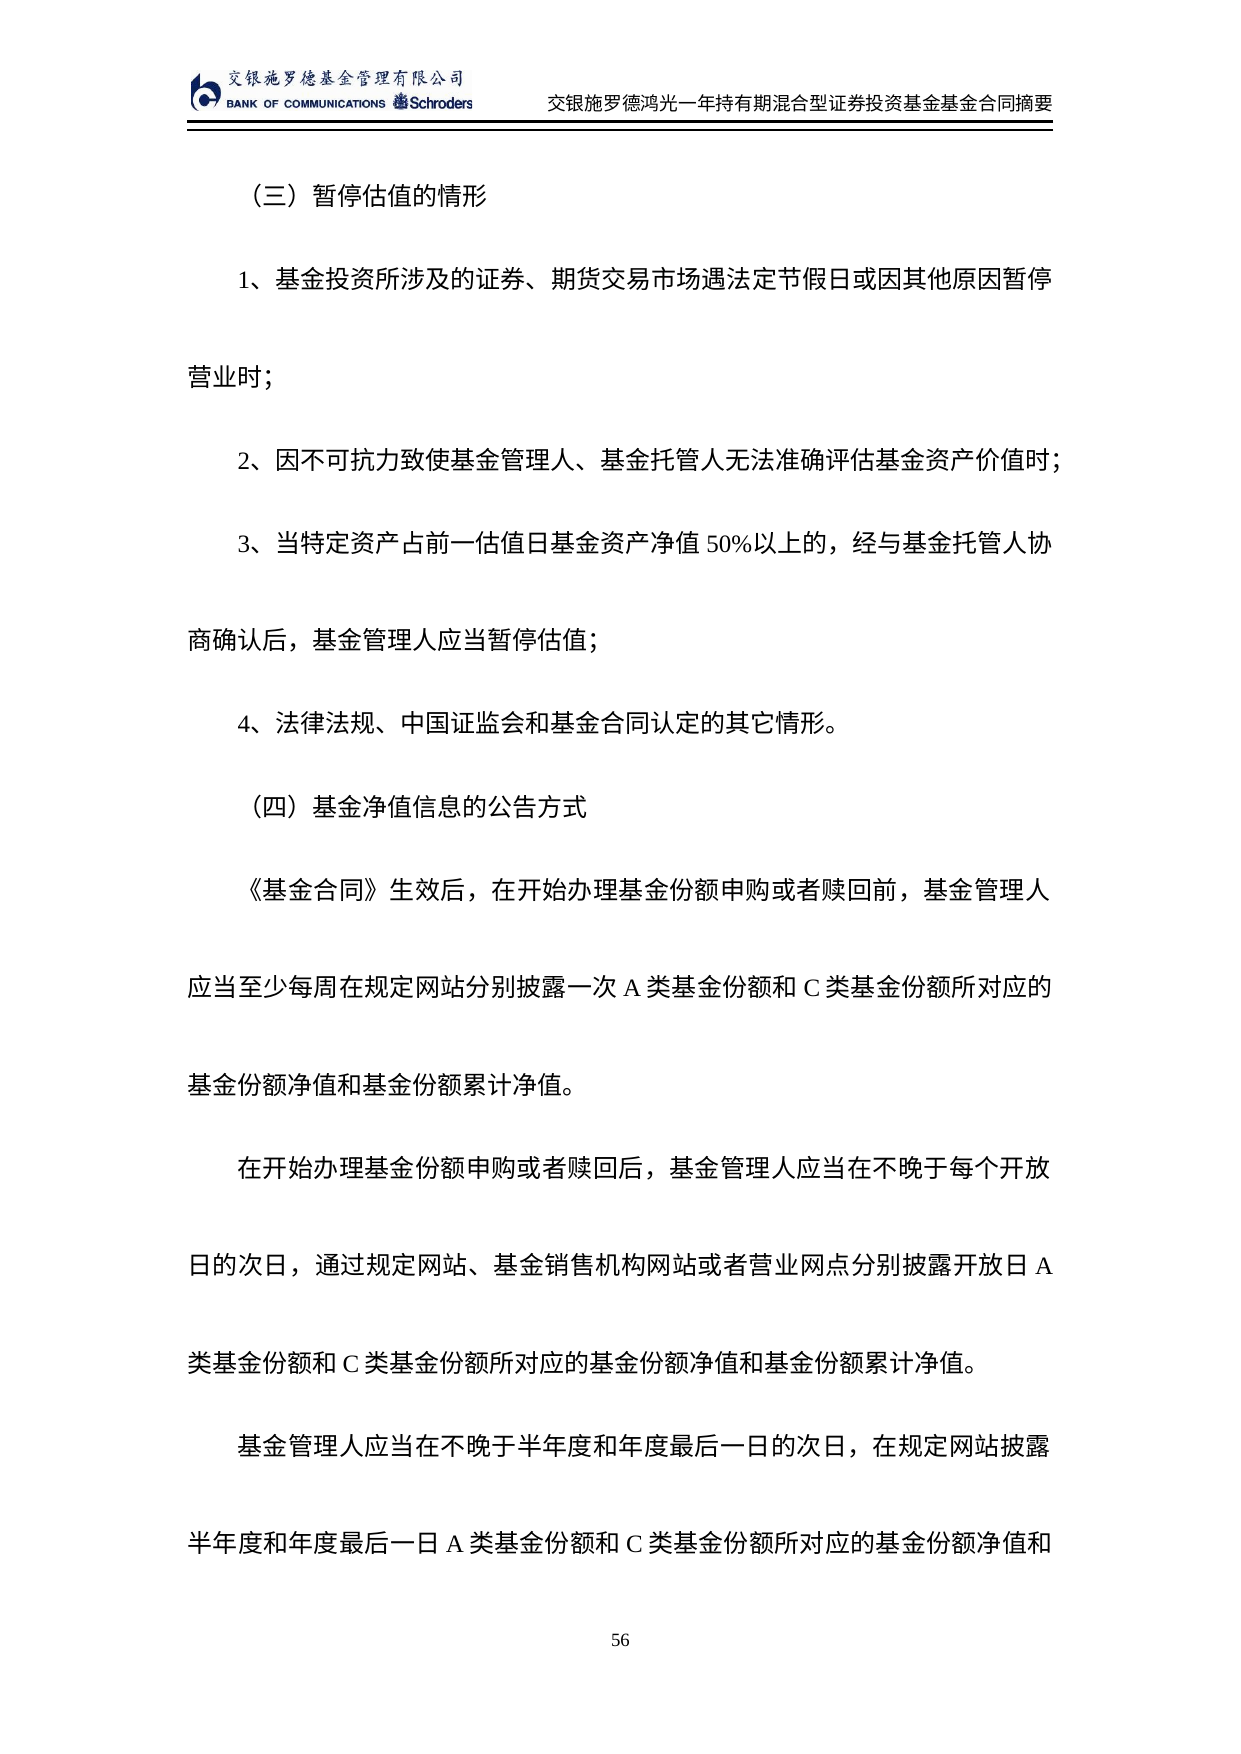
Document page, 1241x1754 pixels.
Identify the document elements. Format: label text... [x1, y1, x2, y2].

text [187, 1412, 1053, 1574]
picture [191, 70, 473, 111]
text 在开始办理基金份额申购或者赎回后，基金管理人应当在不晚于每个开放日的次日，通过规定网站、基金销售机构网站或者营业网点分别披露开放日A类基金份额和C类基金份额所对应的基金份额净值和基金份额累计净值。 [187, 1134, 1053, 1394]
text （四）基金净值信息的公告方式 [187, 773, 1053, 838]
text 1、基金投资所涉及的证券、期货交易市场遇法定节假日或因其他原因暂停营业时； [187, 245, 1053, 408]
text 《基金合同》生效后，在开始办理基金份额申购或者赎回前，基金管理人应当至少每周在规定网站分别披露一次A类基金份额和C类基金份额所对应的基金份额净值和基金份额累计净值。 [187, 856, 1053, 1116]
text （三）暂停估值的情形 [187, 162, 1053, 227]
text 4、法律法规、中国证监会和基金合同认定的其它情形。 [187, 689, 1053, 754]
text 2、因不可抗力致使基金管理人、基金托管人无法准确评估基金资产价值时； [187, 426, 1053, 491]
text 3、当特定资产占前一估值日基金资产净值50%以上的，经与基金托管人协商确认后，基金管理人应当暂停估值； [187, 509, 1053, 671]
